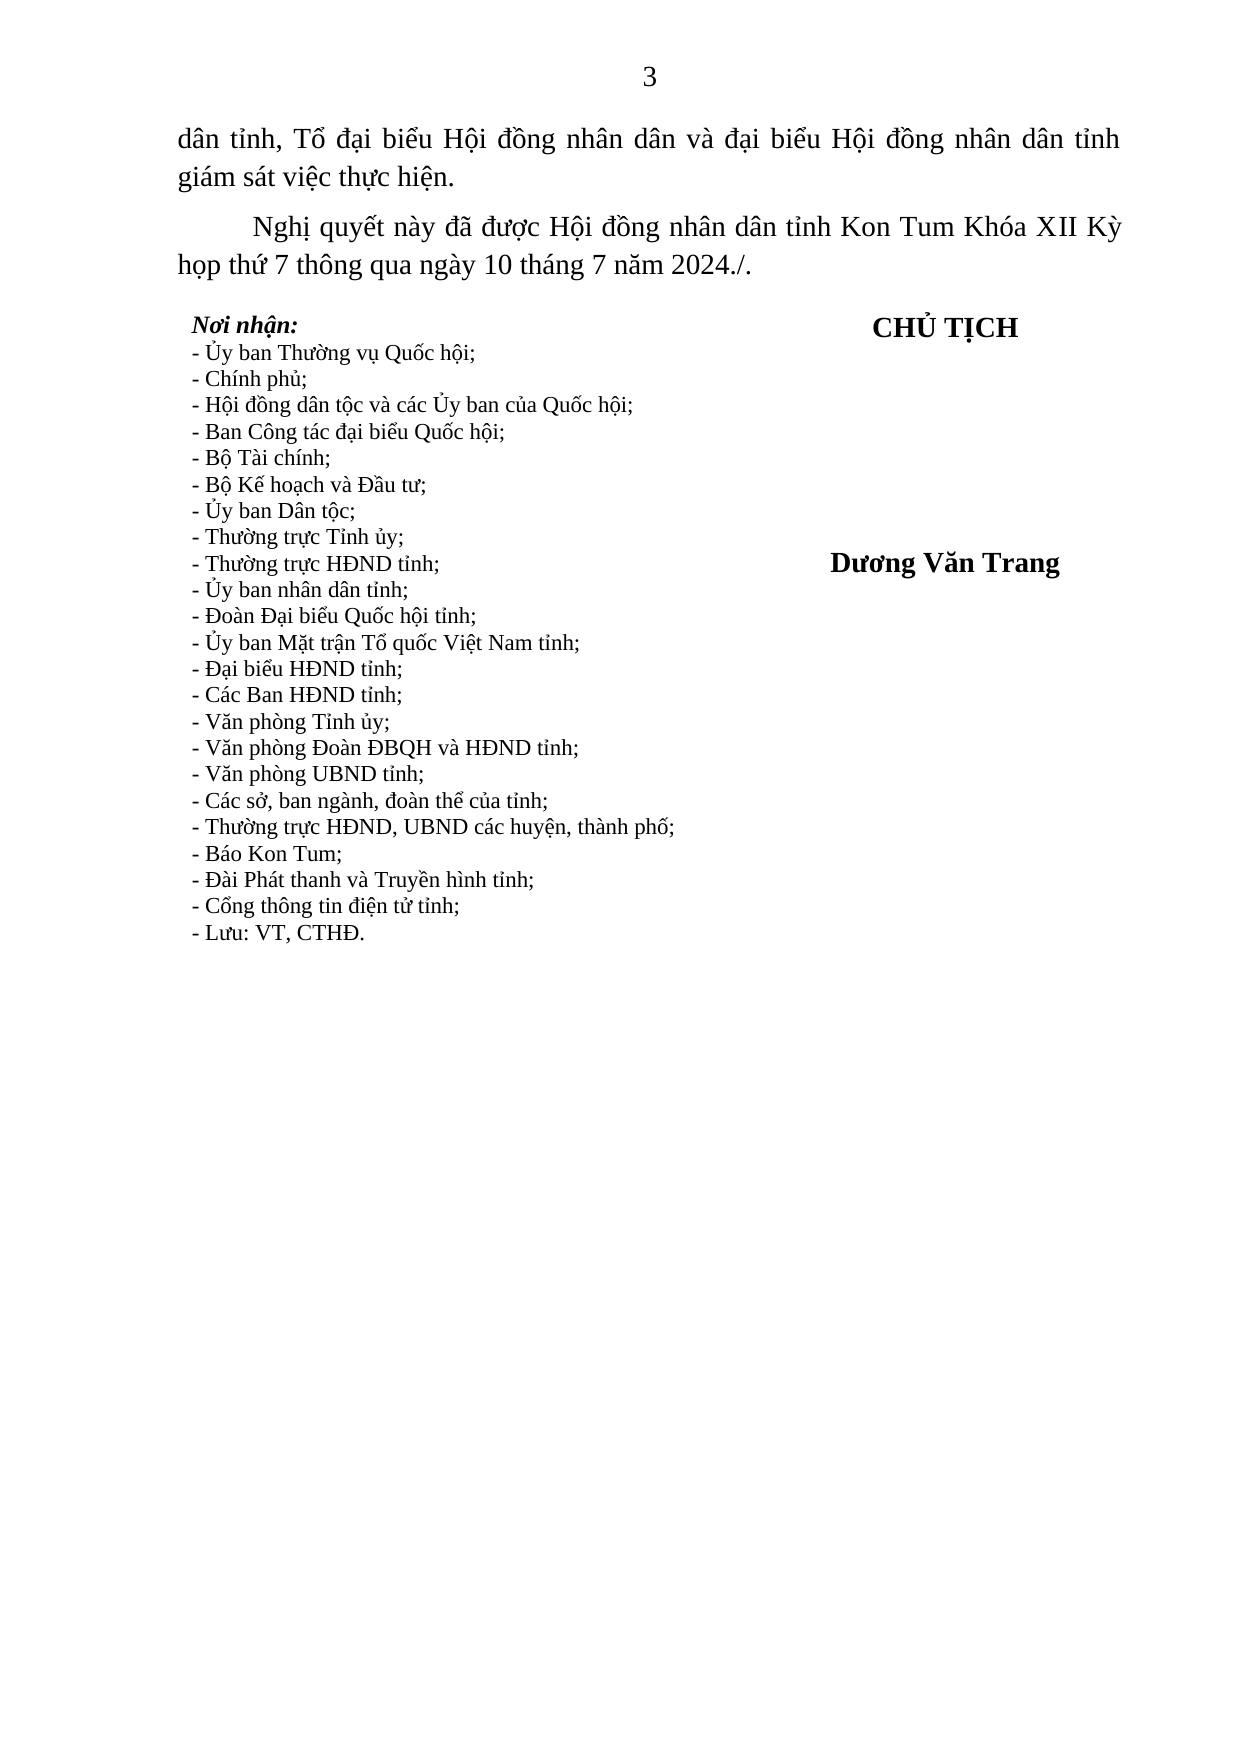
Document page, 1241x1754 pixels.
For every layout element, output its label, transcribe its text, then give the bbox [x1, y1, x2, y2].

table_header Nơi nhận: - Ủy ban Thường vụ Quốc hội; - Chính phủ; - Hội đồng dân tộc và các Ủy ban của Quốc hội; - Ban Công tác đại biểu Quốc hội; - Bộ Tài chính; - Bộ Kế hoạch và Đầu tư; - Ủy ban Dân tộc; - Thường trực Tỉnh ủy; - Thường trực HĐND tỉnh; - Ủy ban nhân dân tỉnh; - Đoàn Đại biểu Quốc hội tỉnh; - Ủy ban Mặt trận Tổ quốc Việt Nam tỉnh; - Đại biểu HĐND tỉnh; - Các Ban HĐND tỉnh; - Văn phòng Tỉnh ủy; - Văn phòng Đoàn ĐBQH và HĐND tỉnh; - Văn phòng UBND tỉnh; - Các sở, ban ngành, đoàn thể của tỉnh; - Thường trực HĐND, UBND các huyện, thành phố; - Báo Kon Tum; - Đài Phát thanh và Truyền hình tỉnh; - Cổng thông tin điện tử tỉnh; - Lưu: VT, CTHĐ. [189, 298, 768, 945]
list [177, 121, 1122, 193]
table_header CHỦ TỊCH Dương Văn Trang [768, 298, 1122, 945]
list Nghị quyết này đã được Hội đồng nhân dân tỉnh Kon Tum Khóa XII Kỳ họp thứ 7 thông qua ngày 10 tháng 7 năm 2024./. [177, 209, 1122, 281]
